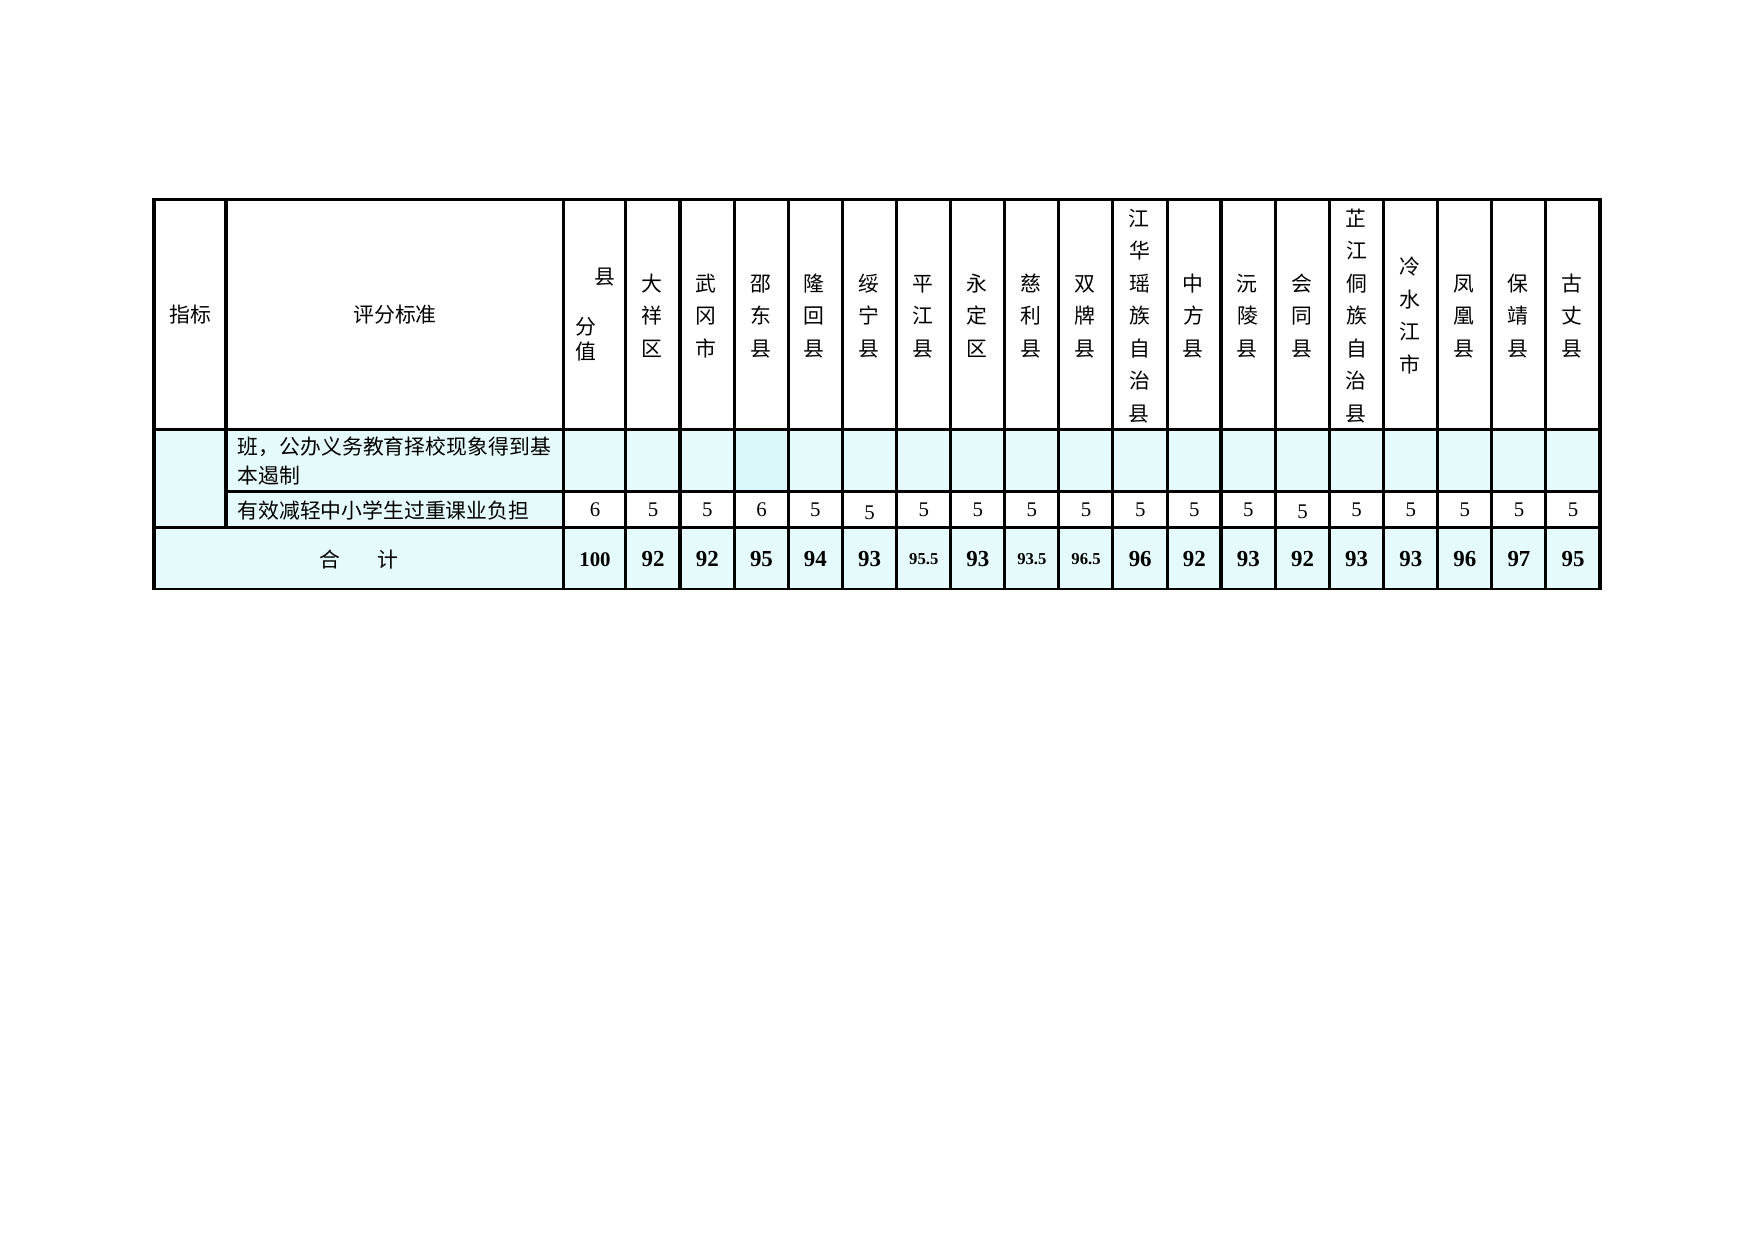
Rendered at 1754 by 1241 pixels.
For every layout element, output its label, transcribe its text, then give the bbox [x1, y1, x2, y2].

table_cell 6 [898, 431, 949, 490]
table_cell 合 计 [156, 529, 562, 588]
table_cell 6 [1547, 431, 1598, 490]
table_cell 5 [682, 493, 733, 526]
table_cell 义务教育阶段不存在重点校和重点班，公办义务教育择校现象得到基本遏制 [228, 431, 562, 490]
table_cell 5 [627, 493, 678, 526]
table_cell 6 [627, 431, 678, 490]
table_cell 5 [1006, 493, 1057, 526]
table_header 平 江 县 [898, 201, 949, 428]
table_cell 5 [1547, 493, 1598, 526]
table_cell 6 [736, 431, 787, 490]
table_cell 5 [844, 493, 895, 526]
table_header 永 定 区 [952, 201, 1003, 428]
table_cell 93 [1385, 529, 1436, 588]
table_cell 5 [1493, 493, 1544, 526]
table_cell 5 [1114, 493, 1166, 526]
table_cell 97 [1493, 529, 1544, 588]
table_cell 6 [1385, 431, 1436, 490]
table_cell 6 [1439, 431, 1490, 490]
table_cell 6 [1169, 431, 1219, 490]
table_cell 6 [1493, 431, 1544, 490]
table_cell 6 [1223, 431, 1274, 490]
table_cell 96.5 [1060, 529, 1111, 588]
table_cell 5 [1060, 493, 1111, 526]
table_header 指标 [156, 201, 224, 428]
table_header 隆 回 县 [790, 201, 841, 428]
table_cell 6 [1114, 431, 1166, 490]
table_header 芷 江侗族自治 县 [1331, 201, 1382, 428]
table_cell 5 [898, 493, 949, 526]
table_header 县 分值 [565, 201, 624, 428]
table_header 古 丈 县 [1547, 201, 1598, 428]
table_cell 94 [790, 529, 841, 588]
table_cell 6 [1006, 431, 1057, 490]
table_cell 95 [1547, 529, 1598, 588]
table_header 会 同 县 [1277, 201, 1328, 428]
table_cell 5 [1439, 493, 1490, 526]
table_cell 92 [682, 529, 733, 588]
table_cell 5 [1223, 493, 1274, 526]
table_cell 92 [1277, 529, 1328, 588]
table_header 沅 陵县 [1223, 201, 1274, 428]
table_cell 5 [1385, 493, 1436, 526]
table_header 大 祥 区 [627, 201, 678, 428]
table_cell 5 [1277, 493, 1328, 526]
table_cell 6 [790, 431, 841, 490]
table_header 武 冈 市 [682, 201, 733, 428]
table_cell 93 [844, 529, 895, 588]
table_cell 6 [736, 493, 787, 526]
table_header 评分标准 [228, 201, 562, 428]
table_header 保 靖 县 [1493, 201, 1544, 428]
table_header 双 牌 县 [1060, 201, 1111, 428]
table_cell 92 [627, 529, 678, 588]
table_cell 4 [952, 431, 1003, 490]
table_cell 95 [736, 529, 787, 588]
table_cell 93 [1223, 529, 1274, 588]
table_cell 6 [565, 493, 624, 526]
table_cell 5 [790, 493, 841, 526]
table_cell 5 [952, 493, 1003, 526]
table_cell 93 [1331, 529, 1382, 588]
table_cell 100 [565, 529, 624, 588]
table_cell 5 [1331, 493, 1382, 526]
table_header 绥 宁 县 [844, 201, 895, 428]
table_cell 92 [1169, 529, 1219, 588]
table_header 邵 东 县 [736, 201, 787, 428]
table_cell 6 [1331, 431, 1382, 490]
table_header 冷 水 江 市 [1385, 201, 1436, 428]
table_cell 6 [682, 431, 733, 490]
table_cell 6 [1277, 431, 1328, 490]
table_cell 6 [844, 431, 895, 490]
table_header 慈 利 县 [1006, 201, 1057, 428]
table_cell 93 [952, 529, 1003, 588]
table_cell 6 [565, 431, 624, 490]
table_header 凤 凰 县 [1439, 201, 1490, 428]
table_cell 93.5 [1006, 529, 1057, 588]
table_cell 95.5 [898, 529, 949, 588]
table_cell 96 [1439, 529, 1490, 588]
table_header 中 方县 [1169, 201, 1219, 428]
table_cell 6 [1060, 431, 1111, 490]
table_cell 5 [1169, 493, 1219, 526]
table_cell 有效减轻中小学生过重课业负担 [228, 493, 562, 526]
table_cell 96 [1114, 529, 1166, 588]
table_header 江 华瑶族自治县 [1114, 201, 1166, 428]
